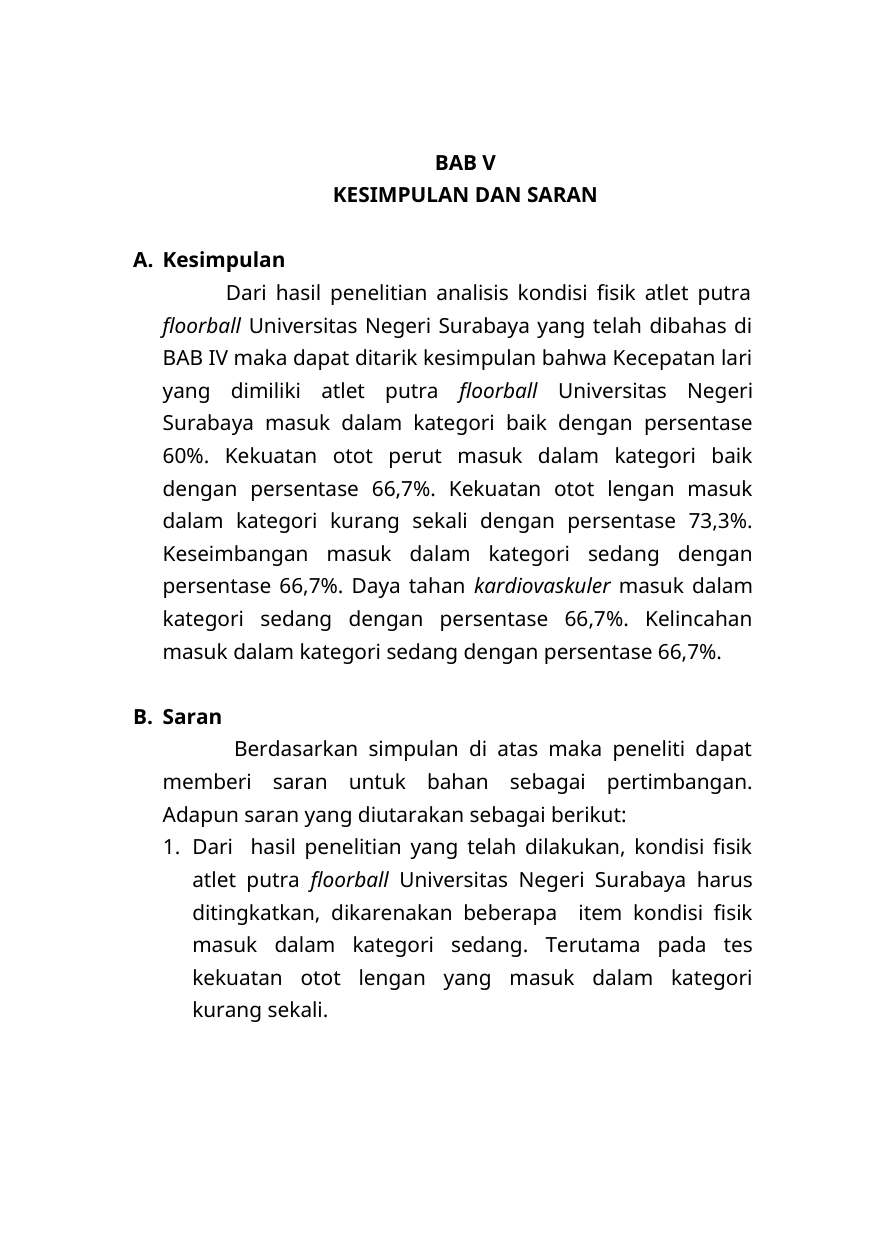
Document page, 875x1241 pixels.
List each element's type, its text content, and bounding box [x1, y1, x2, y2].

text KESIMPULAN DAN SARAN [177, 180, 753, 209]
text Dari hasil penelitian analisis kondisi fisik atlet putra floorball Universitas Negeri Surabaya yang telah dibahas di BAB IV maka dapat ditarik kesimpulan bahwa Kecepatan lari yang dimiliki atlet putra floorball Universitas Negeri Surabaya masuk dalam kategori baik dengan persentase 60%. Kekuatan otot perut masuk dalam kategori baik dengan persentase 66,7%. Kekuatan otot lengan masuk dalam kategori kurang sekali dengan persentase 73,3%. Keseimbangan masuk dalam kategori sedang dengan persentase 66,7%. Daya tahan kardiovaskuler masuk dalam kategori sedang dengan persentase 66,7%. Kelincahan masuk dalam kategori sedang dengan persentase 66,7%. [162, 278, 753, 665]
list Saran [133, 702, 783, 730]
text BAB V [177, 148, 753, 176]
text Berdasarkan simpulan di atas maka peneliti dapat memberi saran untuk bahan sebagai pertimbangan. Adapun saran yang diutarakan sebagai berikut: [162, 734, 753, 828]
list Kesimpulan [118, 246, 753, 274]
list Dari hasil penelitian yang telah dilakukan, kondisi fisik atlet putra floorball Universitas Negeri Surabaya harus ditingkatkan, dikarenakan beberapa item kondisi fisik masuk dalam kategori sedang. Terutama pada tes kekuatan otot lengan yang masuk dalam kategori kurang sekali. [163, 832, 753, 1024]
